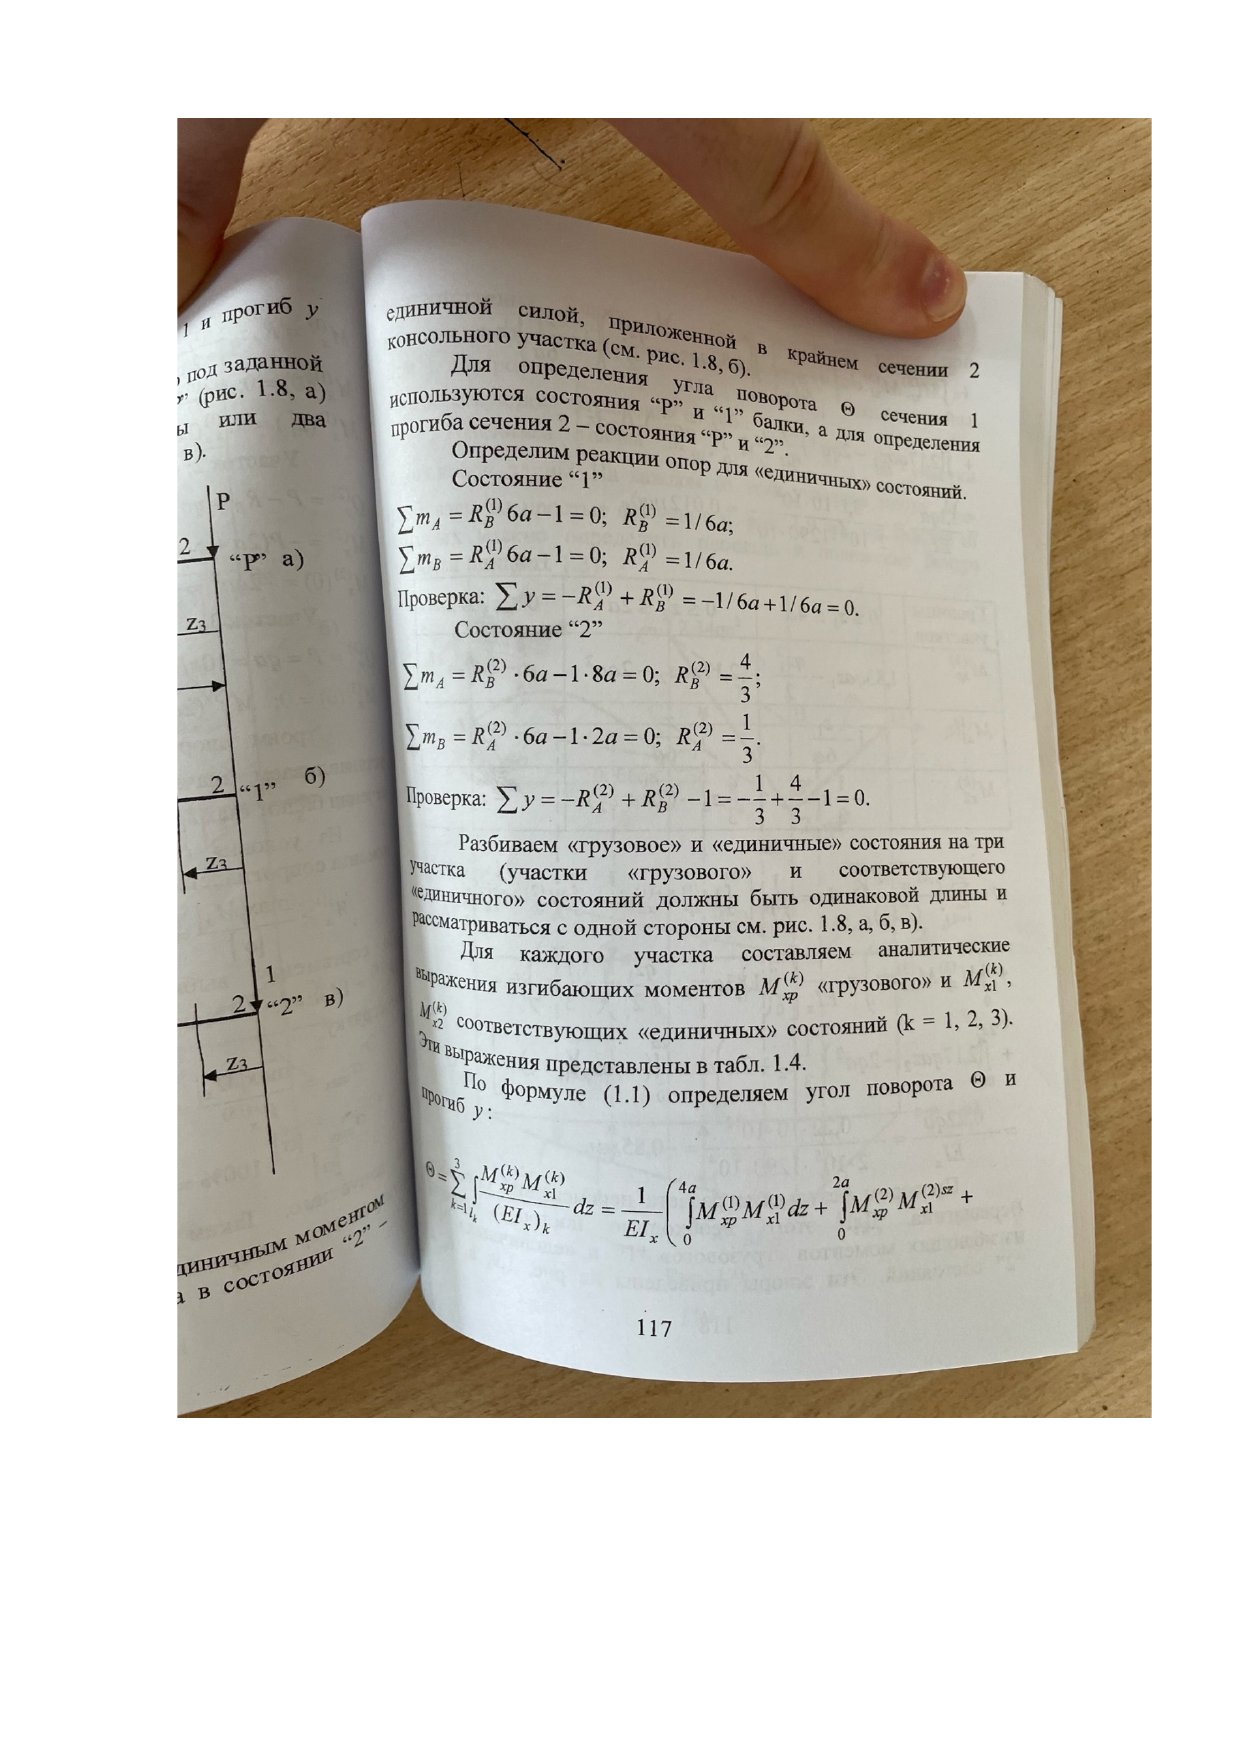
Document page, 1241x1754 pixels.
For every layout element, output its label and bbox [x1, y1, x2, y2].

picture [177, 118, 1152, 1418]
